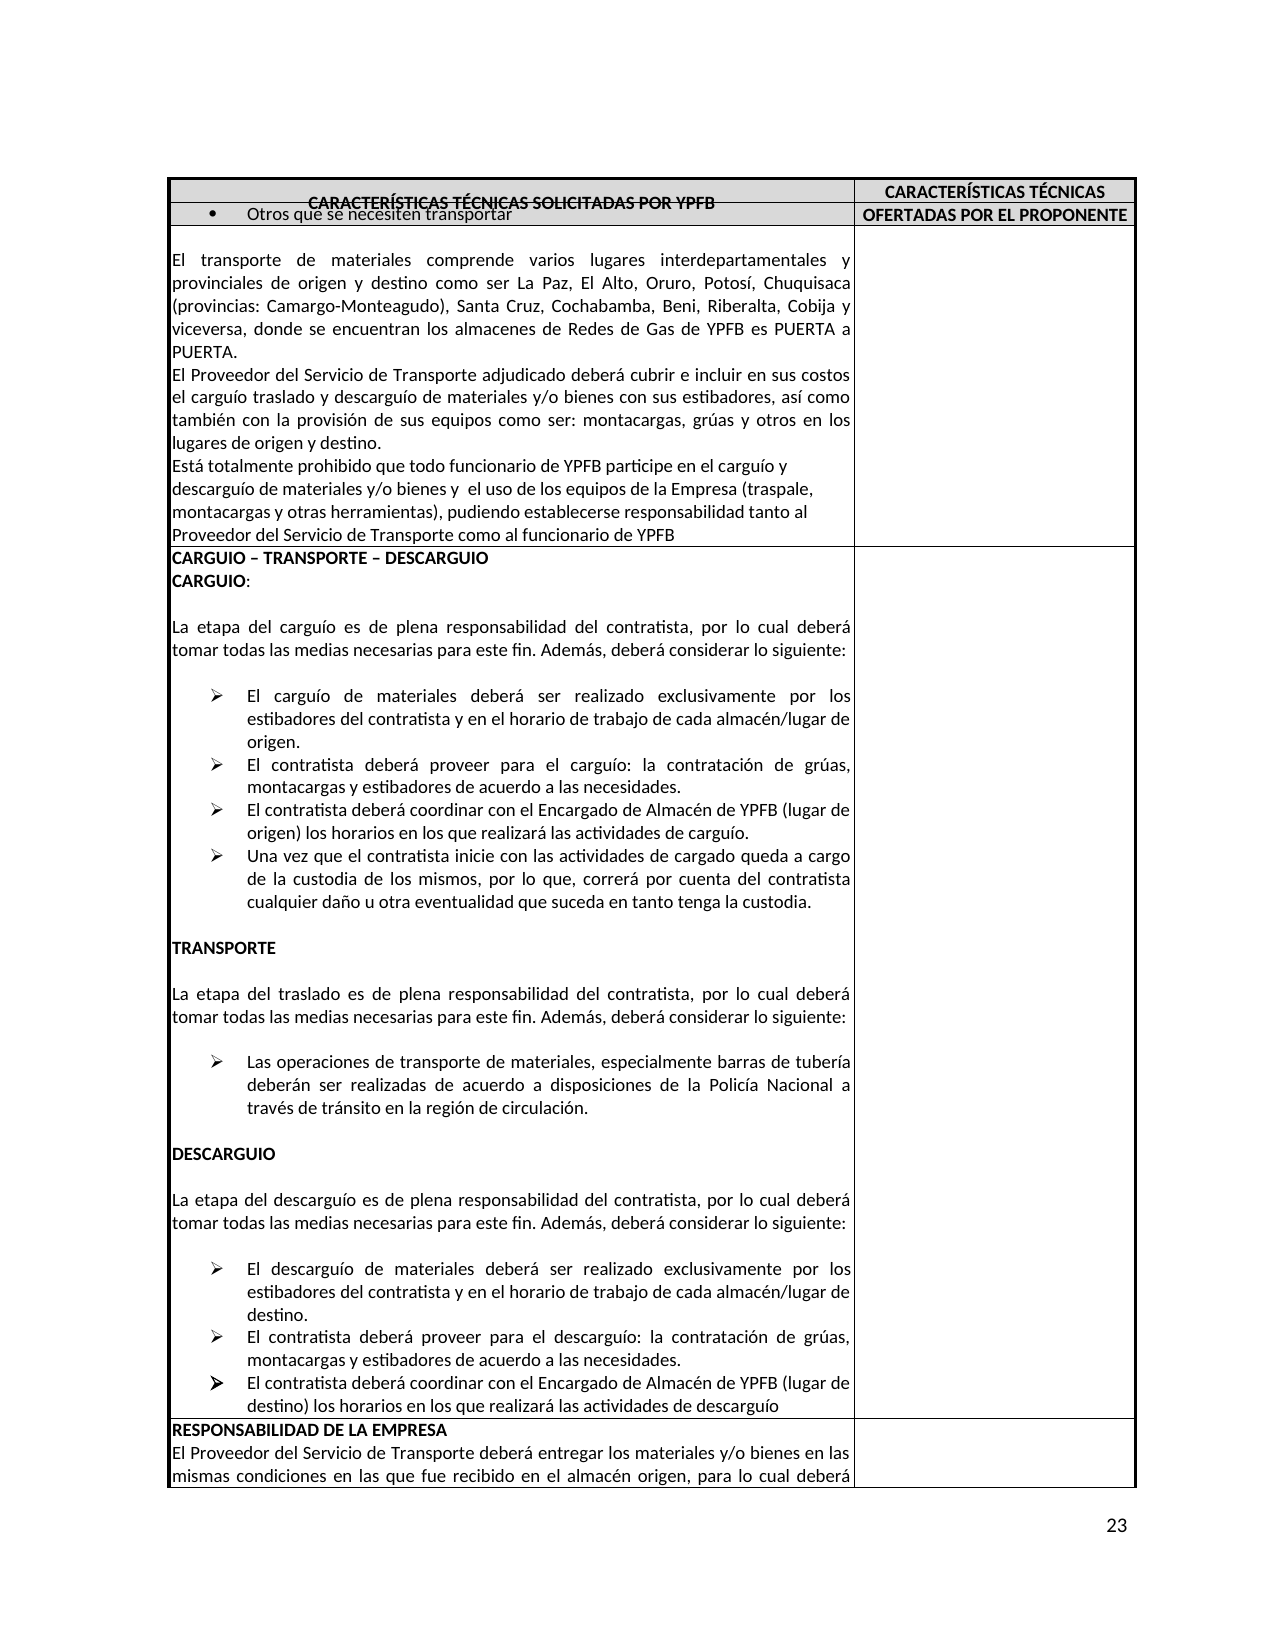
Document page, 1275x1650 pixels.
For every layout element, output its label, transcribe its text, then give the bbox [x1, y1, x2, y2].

table_cell [855, 226, 1134, 546]
table_header CARACTERÍSTICAS TÉCNICAS SOLICITADAS POR YPFB [171, 180, 854, 202]
table_cell [855, 203, 1134, 225]
table_cell CARGUIO – TRANSPORTE – DESCARGUIO CARGUIO: La etapa del carguío es de plena responsabilidad del contratista, por lo cual deberá tomar todas las medias necesarias para este fin. Además, deberá considerar lo siguiente: El carguío de materiales deberá ser realizado exclusivamente por los estibadores del contratista y en el horario de trabajo de cada almacén/lugar de origen. El contratista deberá proveer para el carguío: la contratación de grúas, montacargas y estibadores de acuerdo a las necesidades. El contratista deberá coordinar con el Encargado de Almacén de YPFB (lugar de origen) los horarios en los que realizará las actividades de carguío. Una vez que el contratista inicie con las actividades de cargado queda a cargo de la custodia de los mismos, por lo que, correrá por cuenta del contratista cualquier daño u otra eventualidad que suceda en tanto tenga la custodia. TRANSPORTE La etapa del traslado es de plena responsabilidad del contratista, por lo cual deberá tomar todas las medias necesarias para este fin. Además, deberá considerar lo siguiente: Las operaciones de transporte de materiales, especialmente barras de tubería deberán ser realizadas de acuerdo a disposiciones de la Policía Nacional a través de tránsito en la región de circulación. DESCARGUIO La etapa del descarguío es de plena responsabilidad del contratista, por lo cual deberá tomar todas las medias necesarias para este fin. Además, deberá considerar lo siguiente: El descarguío de materiales deberá ser realizado exclusivamente por los estibadores del contratista y en el horario de trabajo de cada almacén/lugar de destino. El contratista deberá proveer para el descarguío: la contratación de grúas, montacargas y estibadores de acuerdo a las necesidades. El contratista deberá coordinar con el Encargado de Almacén de YPFB (lugar de destino) los horarios en los que realizará las actividades de descarguío [171, 547, 854, 1417]
table_cell [855, 1419, 1134, 1487]
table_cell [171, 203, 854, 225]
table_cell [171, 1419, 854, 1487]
table_cell [855, 547, 1134, 1417]
